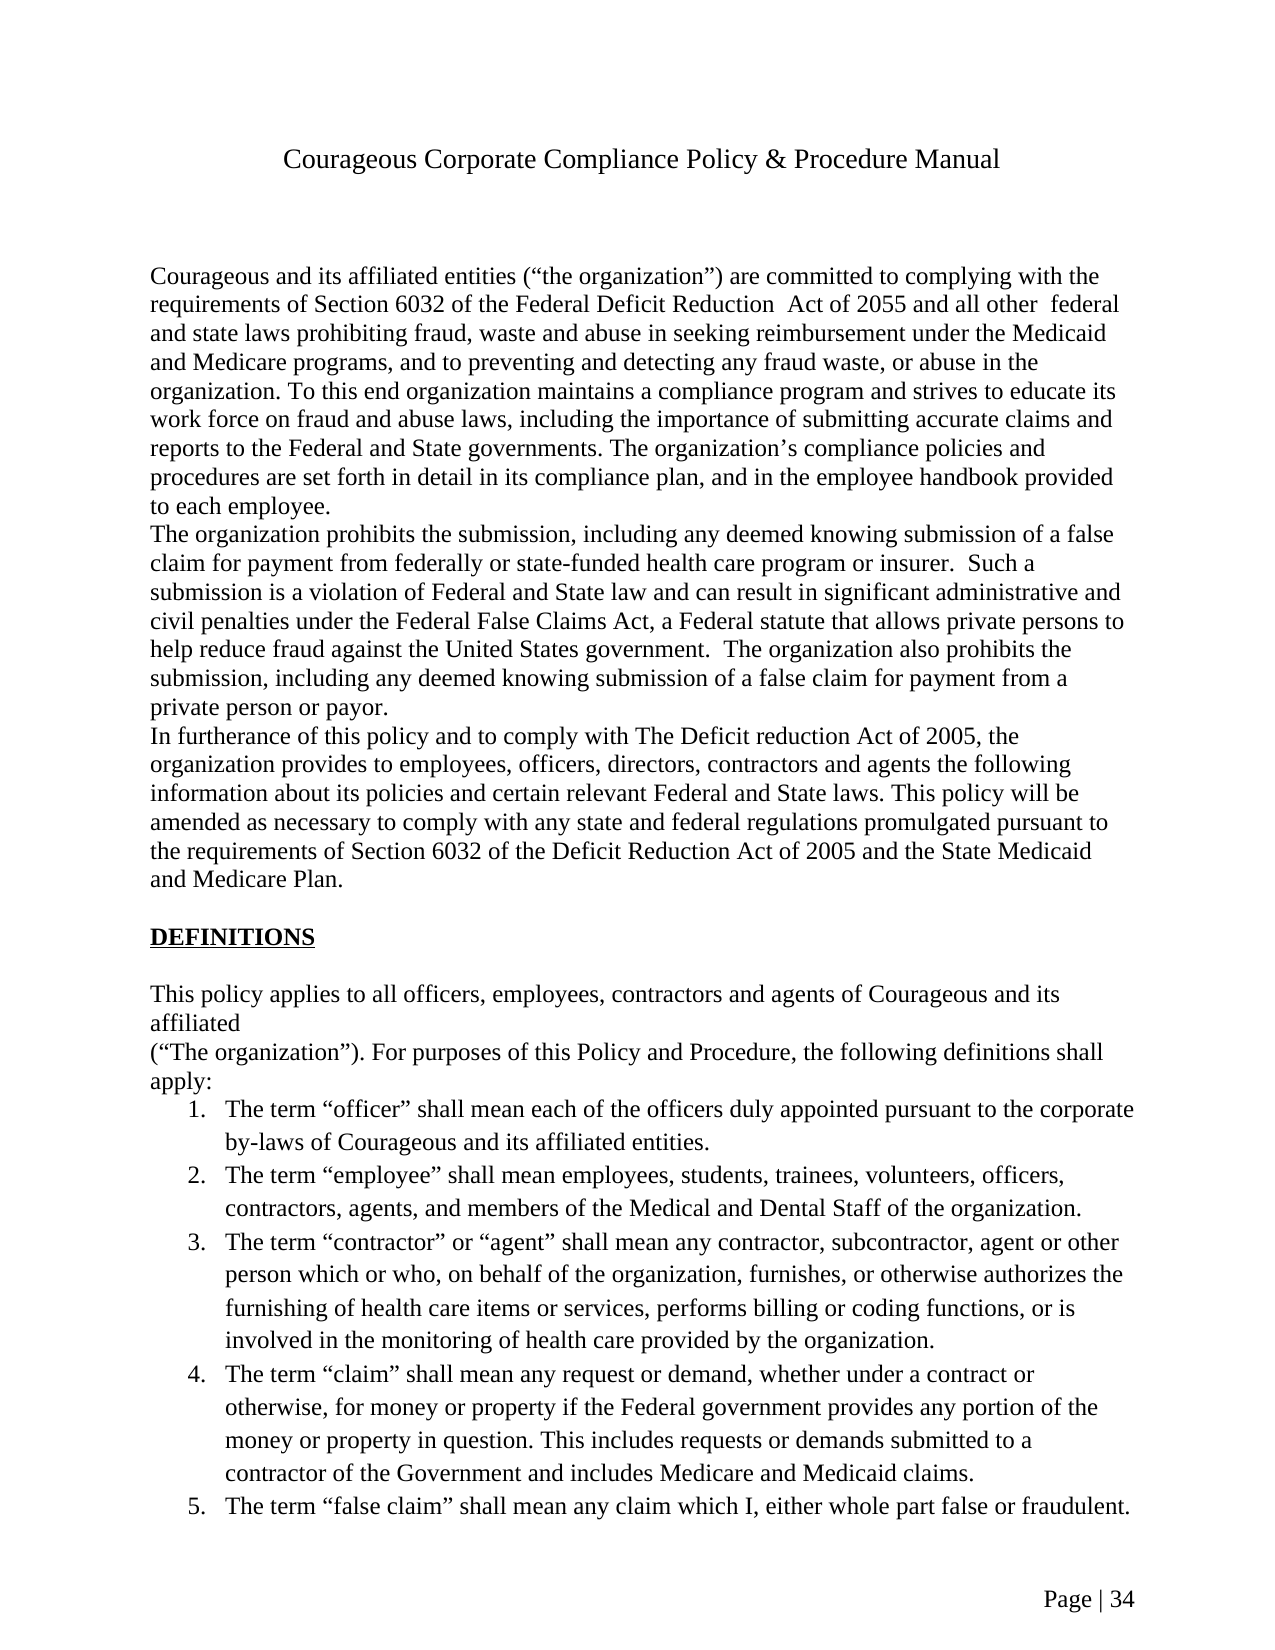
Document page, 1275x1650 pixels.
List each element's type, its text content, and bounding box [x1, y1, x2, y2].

text Courageous and its affiliated entities (“the organization”) are committed to complying with the requirements of Section 6032 of the Federal Deficit Reduction Act of 2055 and all other federal and state laws prohibiting fraud, waste and abuse in seeking reimbursement under the Medicaid and Medicare programs, and to preventing and detecting any fraud waste, or abuse in the organization. To this end organization maintains a compliance program and strives to educate its work force on fraud and abuse laws, including the importance of submitting accurate claims and reports to the Federal and State governments. The organization’s compliance policies and procedures are set forth in detail in its compliance plan, and in the employee handbook provided to each employee. [150, 261, 1134, 519]
text The organization prohibits the submission, including any deemed knowing submission of a false claim for payment from federally or state-funded health care program or insurer. Such a submission is a violation of Federal and State law and can result in significant administrative and civil penalties under the Federal False Claims Act, a Federal statute that allows private persons to help reduce fraud against the United States government. The organization also prohibits the submission, including any deemed knowing submission of a false claim for payment from a private person or payor. [150, 519, 1134, 721]
text (“The organization”). For purposes of this Policy and Procedure, the following definitions shall apply: [150, 1037, 1134, 1094]
text This policy applies to all officers, employees, contractors and agents of Courageous and its affiliated [150, 979, 1134, 1037]
text DEFINITIONS [150, 922, 1134, 951]
list The term “officer” shall mean each of the officers duly appointed pursuant to the corporate by-laws of Courageous and its affiliated entities. [187, 1094, 1134, 1156]
list The term “false claim” shall mean any claim which I, either whole part false or fraudulent. [187, 1491, 1134, 1519]
list The term “contractor” or “agent” shall mean any contractor, subcontractor, agent or other person which or who, on behalf of the organization, furnishes, or otherwise authorizes the furnishing of health care items or services, performs billing or coding functions, or is involved in the monitoring of health care provided by the organization. [187, 1227, 1134, 1354]
list The term “claim” shall mean any request or demand, whether under a contract or otherwise, for money or property if the Federal government provides any portion of the money or property in question. This includes requests or demands submitted to a contractor of the Government and includes Medicare and Medicaid claims. [187, 1359, 1134, 1486]
subtitle Courageous Corporate Compliance Policy & Procedure Manual [150, 142, 1134, 174]
text In furtherance of this policy and to comply with The Deficit reduction Act of 2005, the organization provides to employees, officers, directors, contractors and agents the following information about its policies and certain relevant Federal and State laws. This policy will be amended as necessary to comply with any state and federal regulations promulgated pursuant to the requirements of Section 6032 of the Deficit Reduction Act of 2005 and the State Medicaid and Medicare Plan. [150, 721, 1134, 893]
list The term “employee” shall mean employees, students, trainees, volunteers, officers, contractors, agents, and members of the Medical and Dental Staff of the organization. [187, 1161, 1134, 1222]
